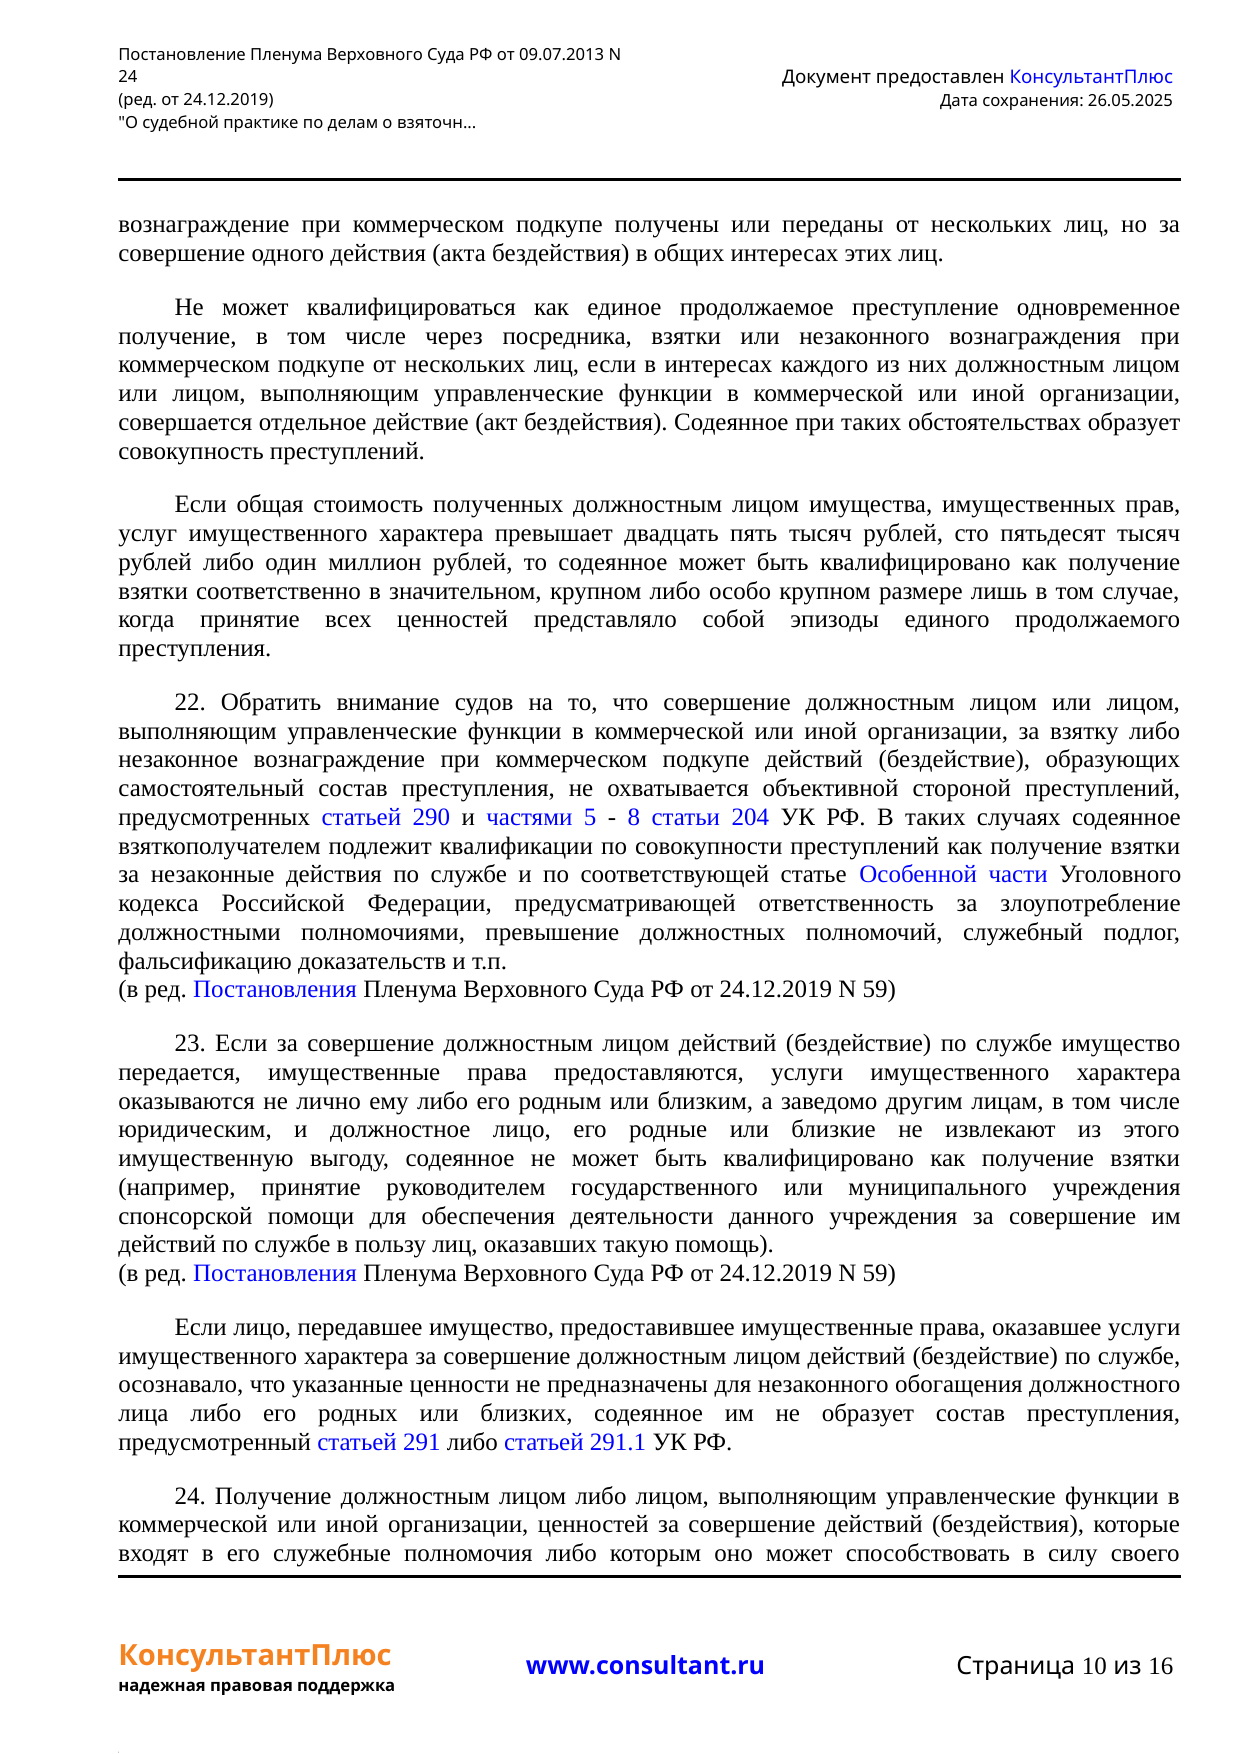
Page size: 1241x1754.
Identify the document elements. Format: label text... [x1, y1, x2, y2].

text Не может квалифицироваться как единое продолжаемое преступление одновременное получение, в том числе через посредника, взятки или незаконного вознаграждения при коммерческом подкупе от нескольких лиц, если в интересах каждого из них должностным лицом или лицом, выполняющим управленческие функции в коммерческой или иной организации, совершается отдельное действие (акт бездействия). Содеянное при таких обстоятельствах образует совокупность преступлений. [118, 292, 1181, 464]
text 22. Обратить внимание судов на то, что совершение должностным лицом или лицом, выполняющим управленческие функции в коммерческой или иной организации, за взятку либо незаконное вознаграждение при коммерческом подкупе действий (бездействие), образующих самостоятельный состав преступления, не охватывается объективной стороной преступлений, предусмотренных статьей 290 и частями 5 - 8 статьи 204 УК РФ. В таких случаях содеянное взяткополучателем подлежит квалификации по совокупности преступлений как получение взятки за незаконные действия по службе и по соответствующей статье Особенной части Уголовного кодекса Российской Федерации, предусматривающей ответственность за злоупотребление должностными полномочиями, превышение должностных полномочий, служебный подлог, фальсификацию доказательств и т.п. [118, 687, 1181, 974]
text Если общая стоимость полученных должностным лицом имущества, имущественных прав, услуг имущественного характера превышает двадцать пять тысяч рублей, сто пятьдесят тысяч рублей либо один миллион рублей, то содеянное может быть квалифицировано как получение взятки соответственно в значительном, крупном либо особо крупном размере лишь в том случае, когда принятие всех ценностей представляло собой эпизоды единого продолжаемого преступления. [118, 489, 1181, 662]
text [118, 1481, 1181, 1567]
text (в ред. Постановления Пленума Верховного Суда РФ от 24.12.2019 N 59) [118, 974, 1181, 1003]
text 23. Если за совершение должностным лицом действий (бездействие) по службе имущество передается, имущественные права предоставляются, услуги имущественного характера оказываются не лично ему либо его родным или близким, а заведомо другим лицам, в том числе юридическим, и должностное лицо, его родные или близкие не извлекают из этого имущественную выгоду, содеянное не может быть квалифицировано как получение взятки (например, принятие руководителем государственного или муниципального учреждения спонсорской помощи для обеспечения деятельности данного учреждения за совершение им действий по службе в пользу лиц, оказавших такую помощь). [118, 1028, 1181, 1258]
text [118, 209, 1181, 267]
text Если лицо, передавшее имущество, предоставившее имущественные права, оказавшее услуги имущественного характера за совершение должностным лицом действий (бездействие) по службе, осознавало, что указанные ценности не предназначены для незаконного обогащения должностного лица либо его родных или близких, содеянное им не образует состав преступления, предусмотренный статьей 291 либо статьей 291.1 УК РФ. [118, 1312, 1181, 1456]
text (в ред. Постановления Пленума Верховного Суда РФ от 24.12.2019 N 59) [118, 1258, 1181, 1287]
